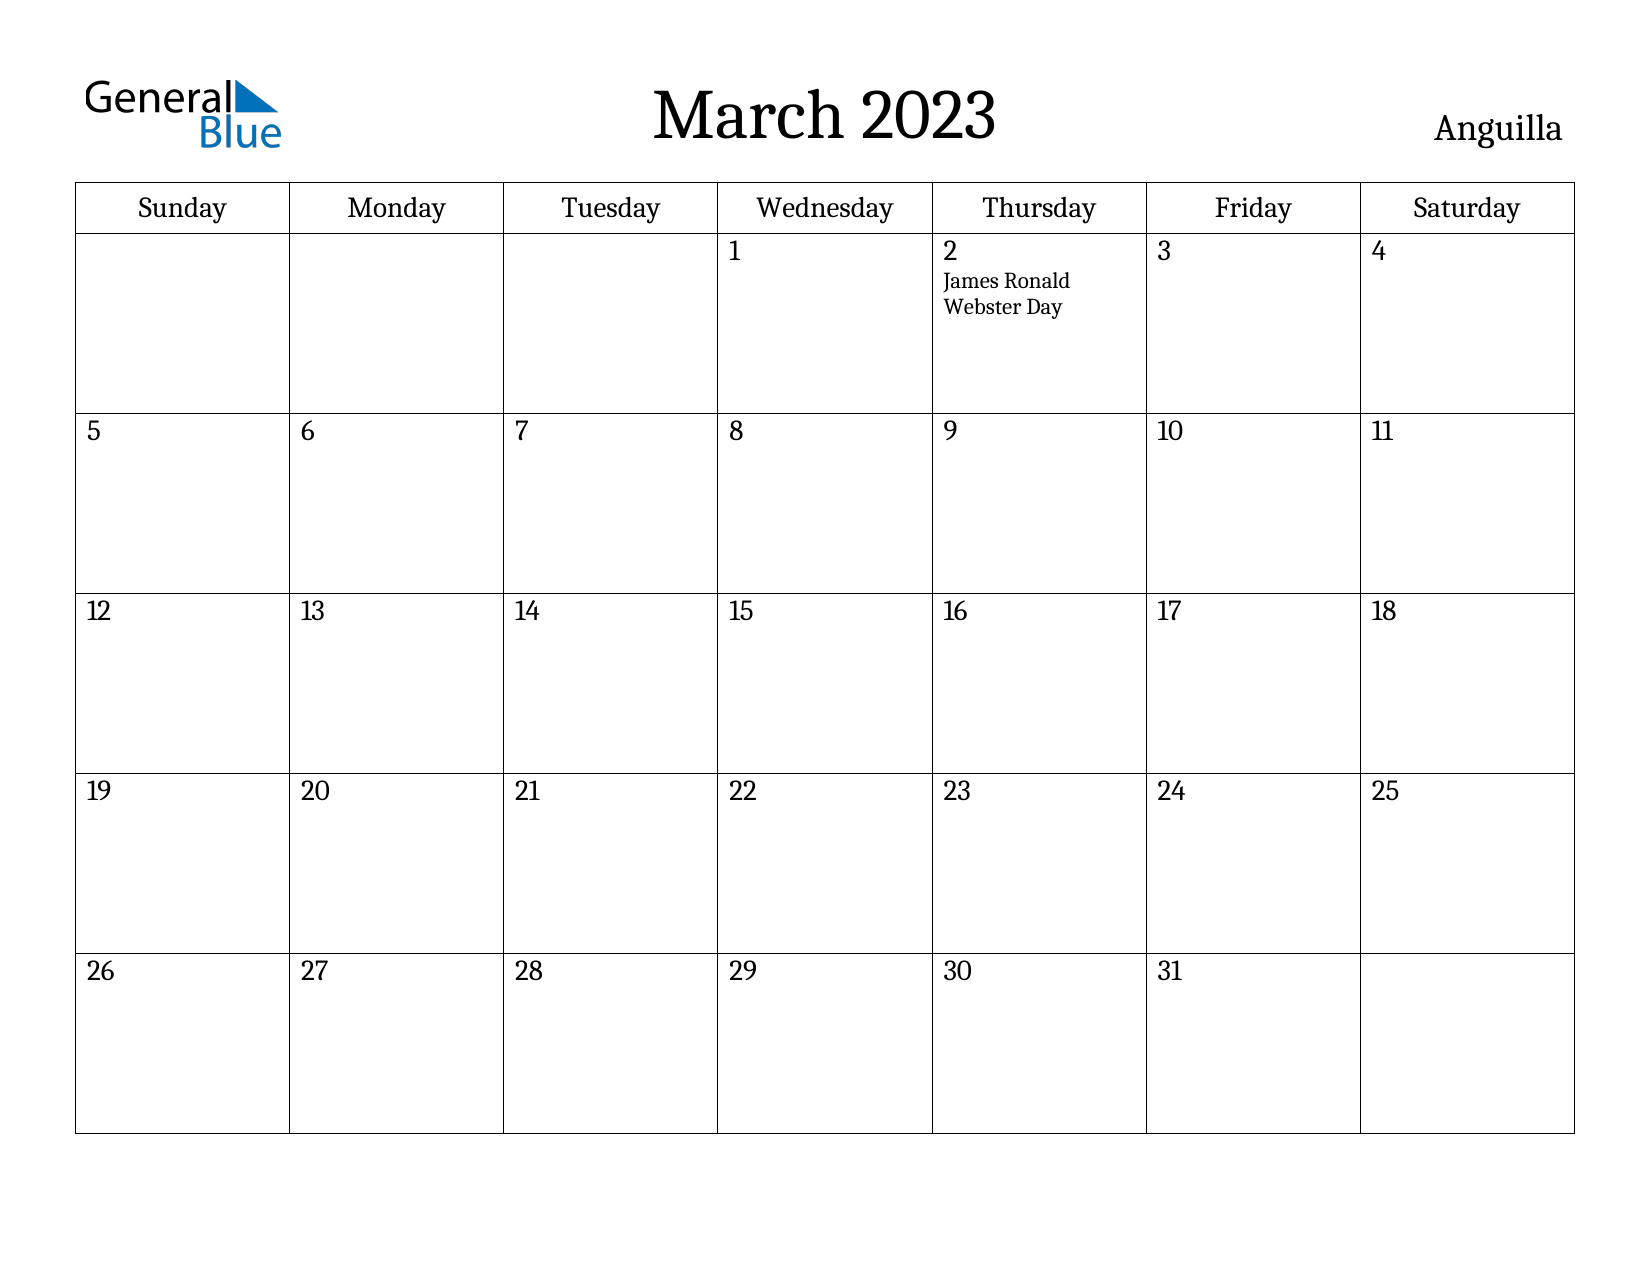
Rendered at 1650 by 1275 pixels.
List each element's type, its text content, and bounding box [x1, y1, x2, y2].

table_cell [290, 448, 503, 593]
table_cell 13 [290, 594, 503, 627]
table_cell [1147, 627, 1360, 773]
table_header March 2023 [504, 75, 1146, 182]
table_cell [1361, 627, 1574, 773]
table_cell Friday [1147, 183, 1360, 233]
table_cell Monday [290, 183, 503, 233]
table_cell 19 [76, 774, 289, 807]
table_cell 23 [933, 774, 1146, 807]
table_cell [290, 808, 503, 953]
table_cell [290, 988, 503, 1133]
table_cell 21 [504, 774, 717, 807]
table_cell [718, 448, 932, 593]
table_cell [290, 234, 503, 267]
table_cell [718, 808, 932, 953]
table_cell [1361, 988, 1574, 1133]
table_cell [504, 808, 717, 953]
table_header [76, 75, 503, 182]
table_cell [504, 627, 717, 773]
table_cell 20 [290, 774, 503, 807]
table_cell 11 [1361, 414, 1574, 447]
table_cell 22 [718, 774, 932, 807]
table_cell [76, 448, 289, 593]
table_cell [933, 627, 1146, 773]
table_cell 3 [1147, 234, 1360, 267]
table_cell 24 [1147, 774, 1360, 807]
table_cell 26 [76, 954, 289, 987]
table_cell [1147, 988, 1360, 1133]
table_cell [504, 234, 717, 267]
table_cell 18 [1361, 594, 1574, 627]
table_cell 28 [504, 954, 717, 987]
table_cell [76, 988, 289, 1133]
table_cell [76, 808, 289, 953]
table_cell 8 [718, 414, 932, 447]
table_cell 14 [504, 594, 717, 627]
table_cell [1147, 808, 1360, 953]
table_cell [504, 988, 717, 1133]
table_cell [76, 627, 289, 773]
table_cell 7 [504, 414, 717, 447]
table_cell [1147, 448, 1360, 593]
table_cell [1147, 267, 1360, 413]
table_cell [76, 234, 289, 267]
table_cell [504, 448, 717, 593]
table_cell [1361, 267, 1574, 413]
table_cell [718, 988, 932, 1133]
table_cell [504, 267, 717, 413]
table_cell 31 [1147, 954, 1360, 987]
table_cell [1361, 808, 1574, 953]
table_cell [290, 627, 503, 773]
table_cell 2 [933, 234, 1146, 267]
table_cell 15 [718, 594, 932, 627]
table_cell 29 [718, 954, 932, 987]
table_cell [718, 627, 932, 773]
table_cell [933, 448, 1146, 593]
table_cell [718, 267, 932, 413]
picture [86, 80, 281, 148]
table_cell Saturday [1361, 183, 1574, 233]
table_cell Sunday [76, 183, 289, 233]
table_cell 27 [290, 954, 503, 987]
table_cell [1361, 448, 1574, 593]
table_cell 1 [718, 234, 932, 267]
table_cell 30 [933, 954, 1146, 987]
table_cell James Ronald Webster Day [933, 267, 1146, 413]
table_cell [76, 267, 289, 413]
table_cell 25 [1361, 774, 1574, 807]
table_cell 5 [76, 414, 289, 447]
table_cell 16 [933, 594, 1146, 627]
table_cell 17 [1147, 594, 1360, 627]
table_cell [933, 988, 1146, 1133]
table_cell 4 [1361, 234, 1574, 267]
table_cell [933, 808, 1146, 953]
table_cell [1361, 954, 1574, 987]
table_cell Thursday [933, 183, 1146, 233]
table_cell 6 [290, 414, 503, 447]
table_header Anguilla [1146, 75, 1574, 182]
table_cell 9 [933, 414, 1146, 447]
table_cell 10 [1147, 414, 1360, 447]
table_cell 12 [76, 594, 289, 627]
table_cell Tuesday [504, 183, 717, 233]
table_cell [290, 267, 503, 413]
table_cell Wednesday [718, 183, 932, 233]
